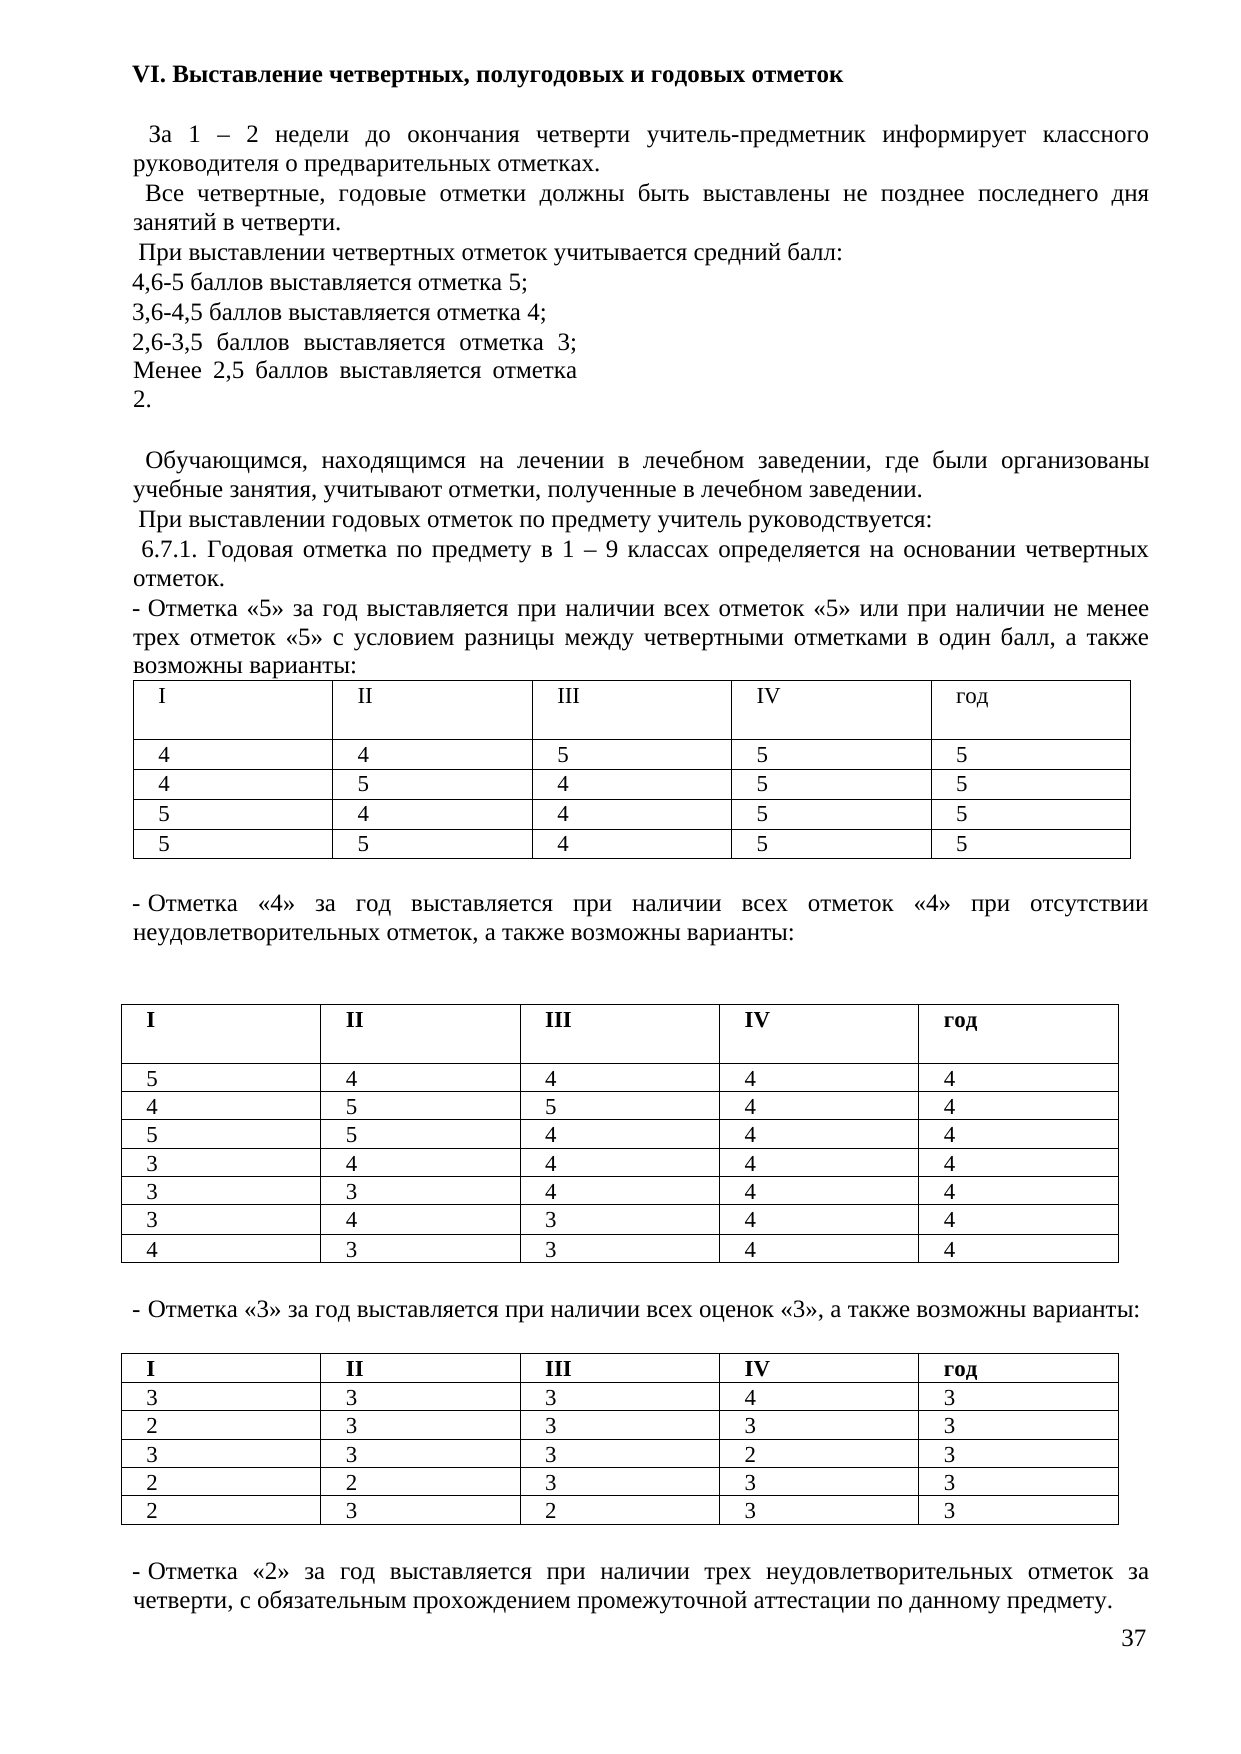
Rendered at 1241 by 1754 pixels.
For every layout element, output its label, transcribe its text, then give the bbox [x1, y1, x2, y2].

table_header год [932, 681, 1130, 739]
table_cell 5 [732, 830, 931, 858]
table_cell 3 [919, 1383, 1118, 1410]
table_cell 4 [720, 1149, 918, 1176]
table_cell 3 [321, 1177, 520, 1204]
table_cell 4 [122, 1092, 320, 1119]
table_header год [919, 1005, 1118, 1063]
table_cell 4 [134, 770, 332, 798]
table_cell 2 [122, 1496, 320, 1524]
table_cell 3 [919, 1440, 1118, 1467]
table_cell 4 [720, 1064, 918, 1091]
table_cell 5 [932, 740, 1130, 769]
table_cell 3 [321, 1440, 520, 1467]
table_cell 4 [919, 1205, 1118, 1234]
table_cell 3 [521, 1440, 719, 1467]
table_cell 4 [321, 1205, 520, 1234]
table_cell 5 [134, 800, 332, 828]
text 3,6-4,5 баллов выставляется отметка 4; [132, 297, 1150, 326]
table_cell 4 [919, 1235, 1118, 1262]
table_header IV [732, 681, 931, 739]
table_cell 4 [720, 1205, 918, 1234]
table_cell 4 [122, 1235, 320, 1262]
table_cell 4 [720, 1235, 918, 1262]
table_cell 2 [321, 1468, 520, 1495]
table_cell 5 [932, 770, 1130, 798]
table_header II [333, 681, 532, 739]
table_cell 3 [720, 1496, 918, 1524]
table_cell 2 [521, 1496, 719, 1524]
table_cell 5 [122, 1120, 320, 1148]
table_cell 5 [321, 1092, 520, 1119]
table_cell 5 [134, 830, 332, 858]
table_cell 4 [533, 800, 731, 828]
table_cell 3 [122, 1383, 320, 1410]
table_cell 5 [732, 740, 931, 769]
table_cell 4 [333, 800, 532, 828]
text Обучающимся, находящимся на лечении в лечебном заведении, где были организованы учебные занятия, учитывают отметки, полученные в лечебном заведении. [132, 445, 1150, 503]
table_cell 4 [720, 1383, 918, 1410]
text За 1 – 2 недели до окончания четверти учитель-предметник информирует классного руководителя о предварительных отметках. [132, 119, 1150, 177]
table_cell 4 [521, 1120, 719, 1148]
list Отметка «3» за год выставляется при наличии всех оценок «3», а также возможны варианты: [132, 1294, 1150, 1323]
text VI. Выставление четвертных, полугодовых и годовых отметок [132, 59, 1146, 88]
table_cell 4 [720, 1177, 918, 1204]
table_cell 3 [720, 1411, 918, 1439]
table_cell 3 [720, 1468, 918, 1495]
table_cell 3 [521, 1383, 719, 1410]
table_cell 5 [333, 830, 532, 858]
table_cell 3 [521, 1235, 719, 1262]
table_cell 4 [134, 740, 332, 769]
table_cell 4 [919, 1120, 1118, 1148]
table_header IV [720, 1005, 918, 1063]
table_cell 4 [521, 1177, 719, 1204]
table_cell 5 [732, 770, 931, 798]
table_cell 4 [533, 830, 731, 858]
text Все четвертные, годовые отметки должны быть выставлены не позднее последнего дня занятий в четверти. [132, 178, 1150, 236]
table_cell 3 [321, 1496, 520, 1524]
table_cell 2 [720, 1440, 918, 1467]
table_header I [134, 681, 332, 739]
table_cell 4 [533, 770, 731, 798]
table_cell 2 [122, 1468, 320, 1495]
table_cell 4 [333, 740, 532, 769]
table_cell 3 [919, 1411, 1118, 1439]
table_cell 4 [919, 1064, 1118, 1091]
table_cell 5 [333, 770, 532, 798]
table_header II [321, 1354, 520, 1382]
table_cell 3 [122, 1440, 320, 1467]
table_cell 2 [122, 1411, 320, 1439]
table_cell 5 [932, 830, 1130, 858]
table_cell 4 [521, 1149, 719, 1176]
table_cell 4 [521, 1064, 719, 1091]
table_cell 3 [521, 1205, 719, 1234]
table_cell 5 [521, 1092, 719, 1119]
table_cell 3 [122, 1149, 320, 1176]
table_cell 5 [732, 800, 931, 828]
table_cell 4 [321, 1064, 520, 1091]
text 2,6-3,5 баллов выставляется отметка 3; Менее 2,5 баллов выставляется отметка 2. [132, 327, 577, 413]
list Отметка «5» за год выставляется при наличии всех отметок «5» или при наличии не менее трех отметок «5» с условием разницы между четвертными отметками в один балл, а также возможны варианты: [132, 593, 1150, 679]
table_cell 4 [720, 1120, 918, 1148]
table_header III [521, 1354, 719, 1382]
table_cell 4 [321, 1149, 520, 1176]
table_cell 3 [321, 1411, 520, 1439]
table_cell 3 [321, 1383, 520, 1410]
table_cell 3 [122, 1177, 320, 1204]
text При выставлении годовых отметок по предмету учитель руководствуется: [132, 504, 1150, 533]
text 6.7.1. Годовая отметка по предмету в 1 – 9 классах определяется на основании четвертных отметок. [132, 534, 1150, 592]
table_header III [533, 681, 731, 739]
table_cell 5 [321, 1120, 520, 1148]
table_cell 5 [932, 800, 1130, 828]
table_header III [521, 1005, 719, 1063]
table_header IV [720, 1354, 918, 1382]
table_header год [919, 1354, 1118, 1382]
text При выставлении четвертных отметок учитывается средний балл: [132, 237, 1150, 266]
text 4,6-5 баллов выставляется отметка 5; [132, 267, 1150, 296]
table_cell 5 [533, 740, 731, 769]
table_cell 3 [919, 1496, 1118, 1524]
table_cell 3 [521, 1468, 719, 1495]
table_cell 4 [919, 1092, 1118, 1119]
table_header II [321, 1005, 520, 1063]
table_cell 3 [919, 1468, 1118, 1495]
table_cell 3 [321, 1235, 520, 1262]
list Отметка «4» за год выставляется при наличии всех отметок «4» при отсутствии неудовлетворительных отметок, а также возможны варианты: [132, 888, 1150, 946]
table_cell 3 [521, 1411, 719, 1439]
table_header I [122, 1005, 320, 1063]
table_cell 4 [720, 1092, 918, 1119]
table_cell 4 [919, 1149, 1118, 1176]
list Отметка «2» за год выставляется при наличии трех неудовлетворительных отметок за четверти, с обязательным прохождением промежуточной аттестации по данному предмету. [132, 1556, 1150, 1614]
table_header I [122, 1354, 320, 1382]
table_cell 3 [122, 1205, 320, 1234]
table_cell 4 [919, 1177, 1118, 1204]
table_cell 5 [122, 1064, 320, 1091]
